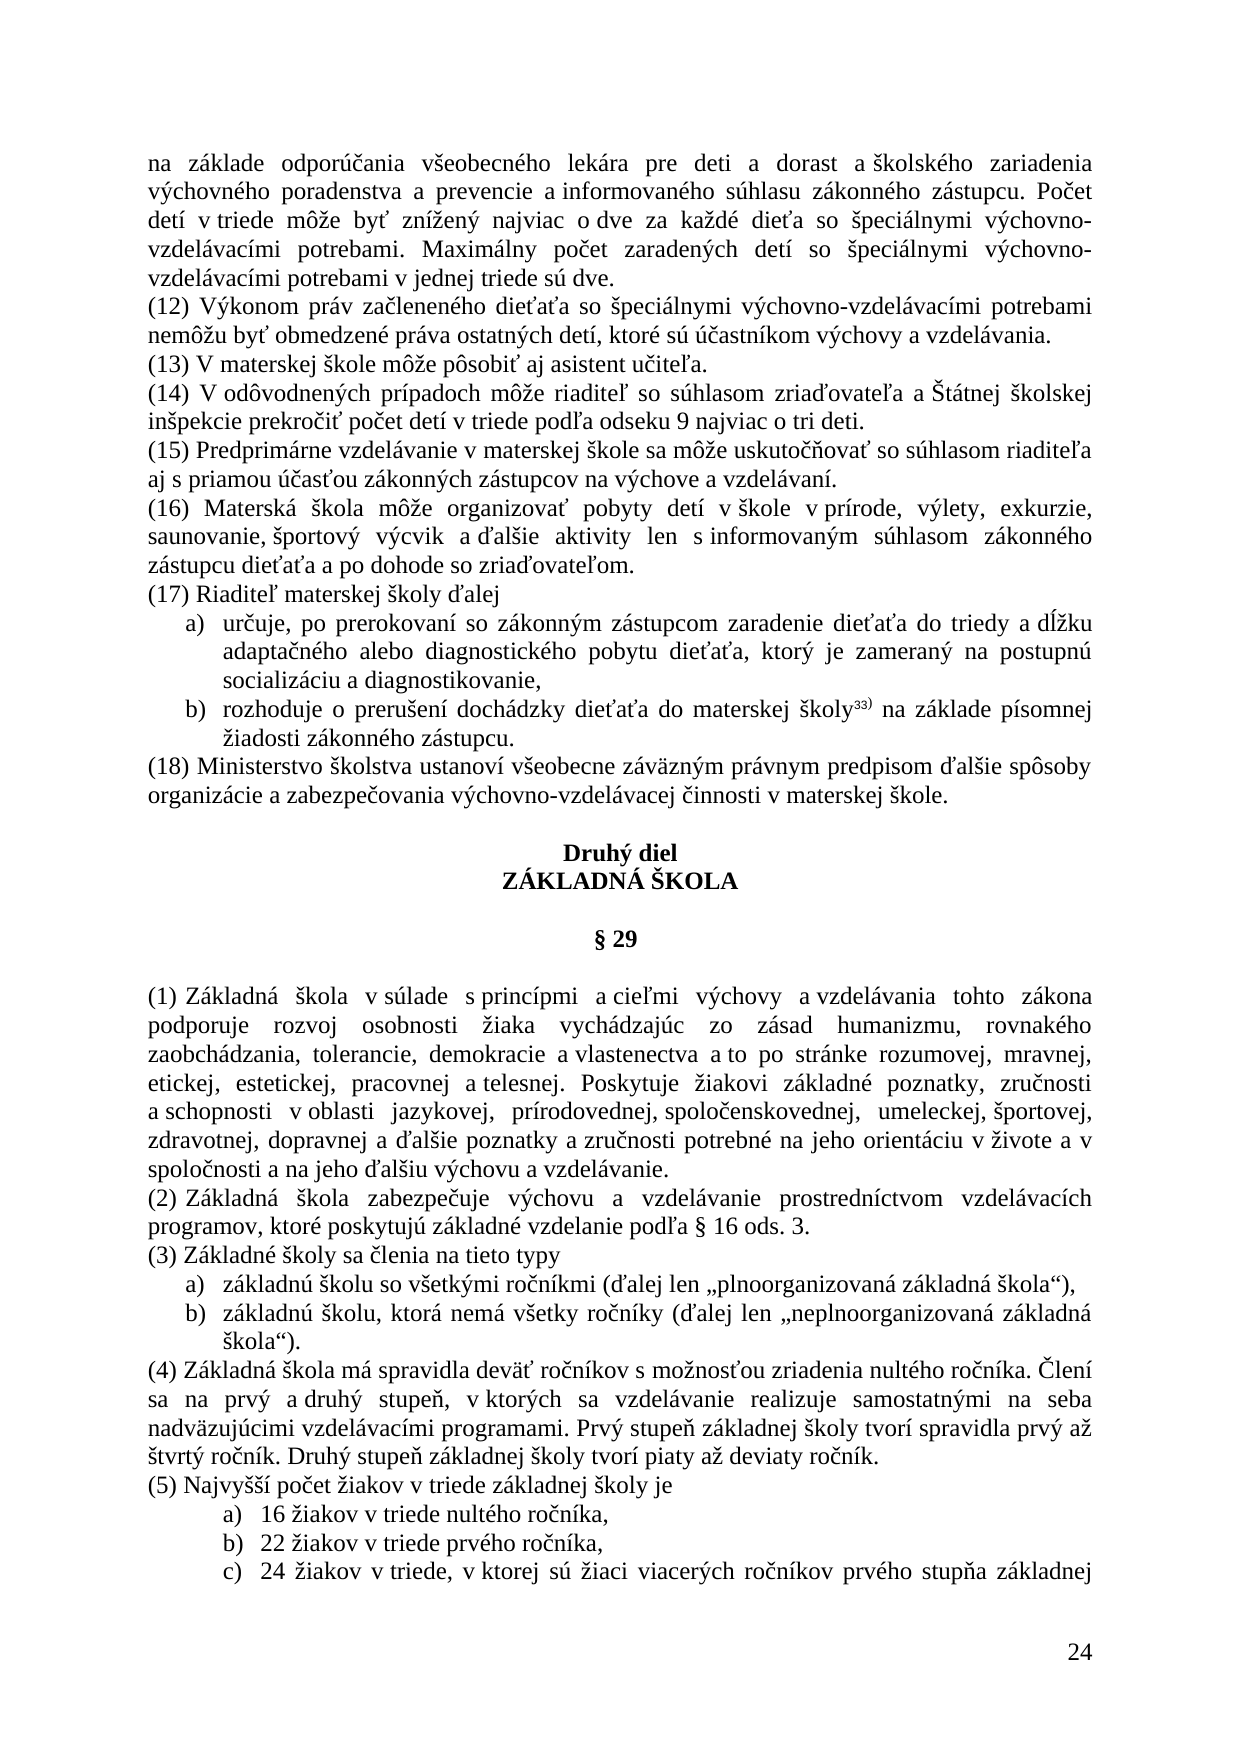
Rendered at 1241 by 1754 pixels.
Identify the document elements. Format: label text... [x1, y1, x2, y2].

text (12) Výkonom práv začleneného dieťaťa so špeciálnymi výchovno-vzdelávacími potrebami nemôžu byť obmedzené práva ostatných detí, ktoré sú účastníkom výchovy a vzdelávania. [148, 291, 1092, 349]
text (18) Ministerstvo školstva ustanoví všeobecne záväzným právnym predpisom ďalšie spôsoby organizácie a zabezpečovania výchovno-vzdelávacej činnosti v materskej škole. [148, 751, 1092, 809]
text (5) Najvyšší počet žiakov v triede základnej školy je [148, 1470, 1092, 1499]
text (4) Základná škola má spravidla deväť ročníkov s možnosťou zriadenia nultého ročníka. Člení sa na prvý a druhý stupeň, v ktorých sa vzdelávanie realizuje samostatnými na seba nadväzujúcimi vzdelávacími programami. Prvý stupeň základnej školy tvorí spravidla prvý až štvrtý ročník. Druhý stupeň základnej školy tvorí piaty až deviaty ročník. [148, 1355, 1092, 1470]
list určuje, po prerokovaní so zákonným zástupcom zaradenie dieťaťa do triedy a dĺžku adaptačného alebo diagnostického pobytu dieťaťa, ktorý je zameraný na postupnú socializáciu a diagnostikovanie, [185, 608, 1092, 694]
list 22 žiakov v triede prvého ročníka, [223, 1528, 1092, 1556]
list základnú školu, ktorá nemá všetky ročníky (ďalej len „neplnoorganizovaná základná škola“). [185, 1298, 1092, 1355]
text (15) Predprimárne vzdelávanie v materskej škole sa môže uskutočňovať so súhlasom riaditeľa aj s priamou účasťou zákonných zástupcov na výchove a vzdelávaní. [148, 435, 1092, 493]
text (14) V odôvodnených prípadoch môže riaditeľ so súhlasom zriaďovateľa a Štátnej školskej inšpekcie prekročiť počet detí v triede podľa odseku 9 najviac o tri deti. [148, 378, 1092, 435]
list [223, 1556, 1092, 1585]
list Základná škola zabezpečuje výchovu a vzdelávanie prostredníctvom vzdelávacích programov, ktoré poskytujú základné vzdelanie podľa § 16 ods. 3. [148, 1183, 1092, 1240]
subtitle ZÁKLADNÁ ŠKOLA [148, 866, 1092, 895]
text Druhý diel [148, 838, 1092, 866]
text (17) Riaditeľ materskej školy ďalej [148, 579, 1092, 608]
text (3) Základné školy sa členia na tieto typy [148, 1240, 1092, 1269]
list Základná škola v súlade s princípmi a cieľmi výchovy a vzdelávania tohto zákona podporuje rozvoj osobnosti žiaka vychádzajúc zo zásad humanizmu, rovnakého zaobchádzania, tolerancie, demokracie a vlastenectva a to po stránke rozumovej, mravnej, etickej, estetickej, pracovnej a telesnej. Poskytuje žiakovi základné poznatky, zručnosti a schopnosti v oblasti jazykovej, prírodovednej, spoločenskovednej, umeleckej, športovej, zdravotnej, dopravnej a ďalšie poznatky a zručnosti potrebné na jeho orientáciu v živote a v spoločnosti a na jeho ďalšiu výchovu a vzdelávanie. [148, 981, 1092, 1183]
list 16 žiakov v triede nultého ročníka, [223, 1499, 1092, 1528]
list rozhoduje o prerušení dochádzky dieťaťa do materskej školy33) na základe písomnej žiadosti zákonného zástupcu. [185, 694, 1092, 751]
list základnú školu so všetkými ročníkmi (ďalej len „plnoorganizovaná základná škola“), [185, 1269, 1092, 1298]
text (16) Materská škola môže organizovať pobyty detí v škole v prírode, výlety, exkurzie, saunovanie, športový výcvik a ďalšie aktivity len s informovaným súhlasom zákonného zástupcu dieťaťa a po dohode so zriaďovateľom. [148, 493, 1092, 579]
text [148, 148, 1092, 291]
text (13) V materskej škole môže pôsobiť aj asistent učiteľa. [148, 349, 1092, 378]
